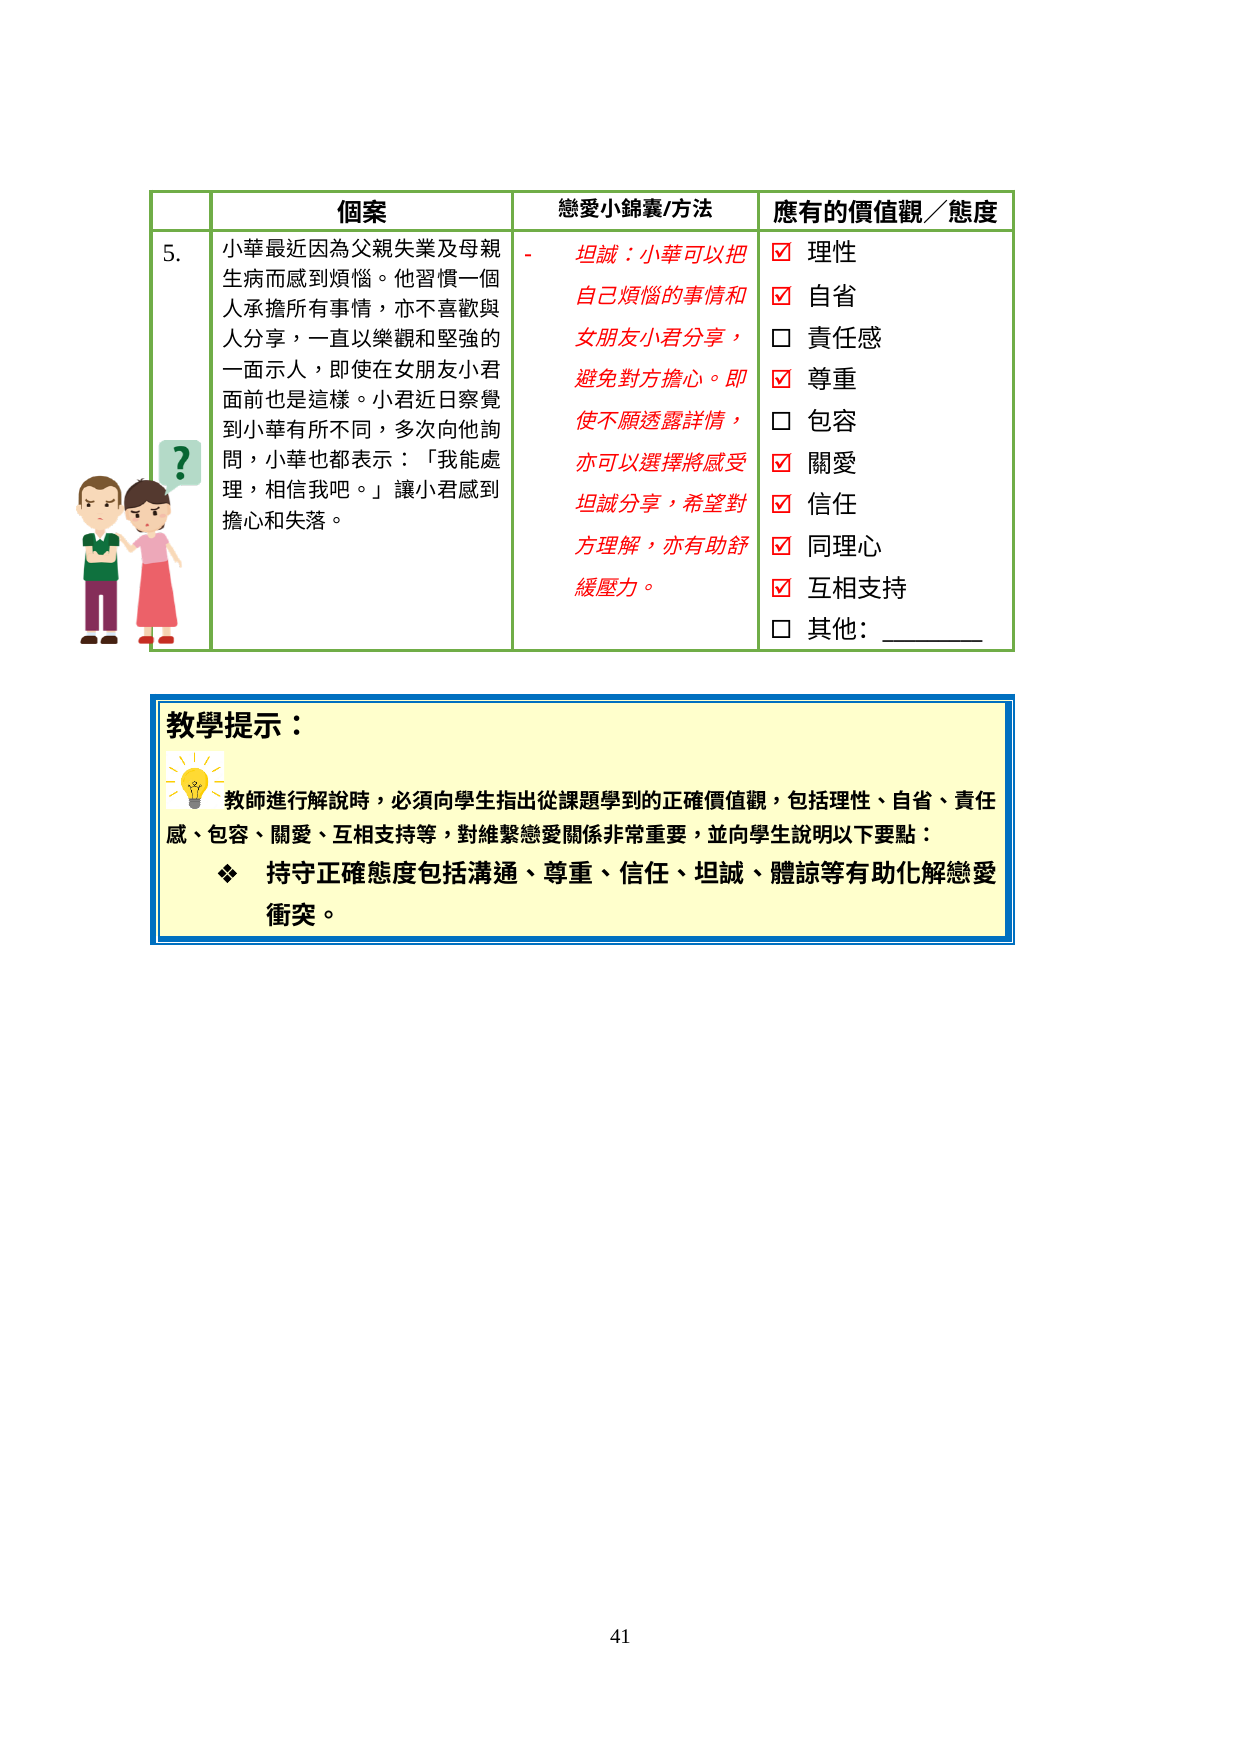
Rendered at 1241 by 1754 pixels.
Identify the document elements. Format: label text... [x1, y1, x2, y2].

table_header 應有的價值觀／態度 [760, 193, 1012, 229]
picture [166, 751, 225, 809]
table_header 個案 [213, 193, 511, 229]
picture [76, 440, 202, 644]
table_header [153, 193, 209, 229]
table_cell 理性 自省 責任感 尊重 包容 關愛 信任 同理心 互相支持 其他：_________ [760, 232, 1012, 649]
table_cell 坦誠：小華可以把自己煩惱的事情和女朋友小君分享，避免對方擔心。即使不願透露詳情，亦可以選擇將感受坦誠分享，希望對方理解，亦有助舒緩壓力。 [514, 232, 757, 649]
table_header 教學提示： 教師進行解說時，必須向學生指出從課題學到的正確價值觀，包括理性、自省、責任感、包容、關愛、互相支持等，對維繫戀愛關係非常重要，並向學生說明以下要點： 持守正確態度包括溝通、尊重、信任、坦誠、體諒等有助化解戀愛衝突。 [160, 703, 1005, 936]
table_cell [153, 232, 209, 649]
table_header 戀愛小錦囊/方法 [514, 193, 757, 229]
table_cell 小華最近因為父親失業及母親生病而感到煩惱。他習慣一個人承擔所有事情，亦不喜歡與人分享，一直以樂觀和堅強的一面示人，即使在女朋友小君面前也是這樣。小君近日察覺到小華有所不同，多次向他詢問，小華也都表示：「我能處理，相信我吧。」讓小君感到擔心和失落。 [213, 232, 511, 649]
